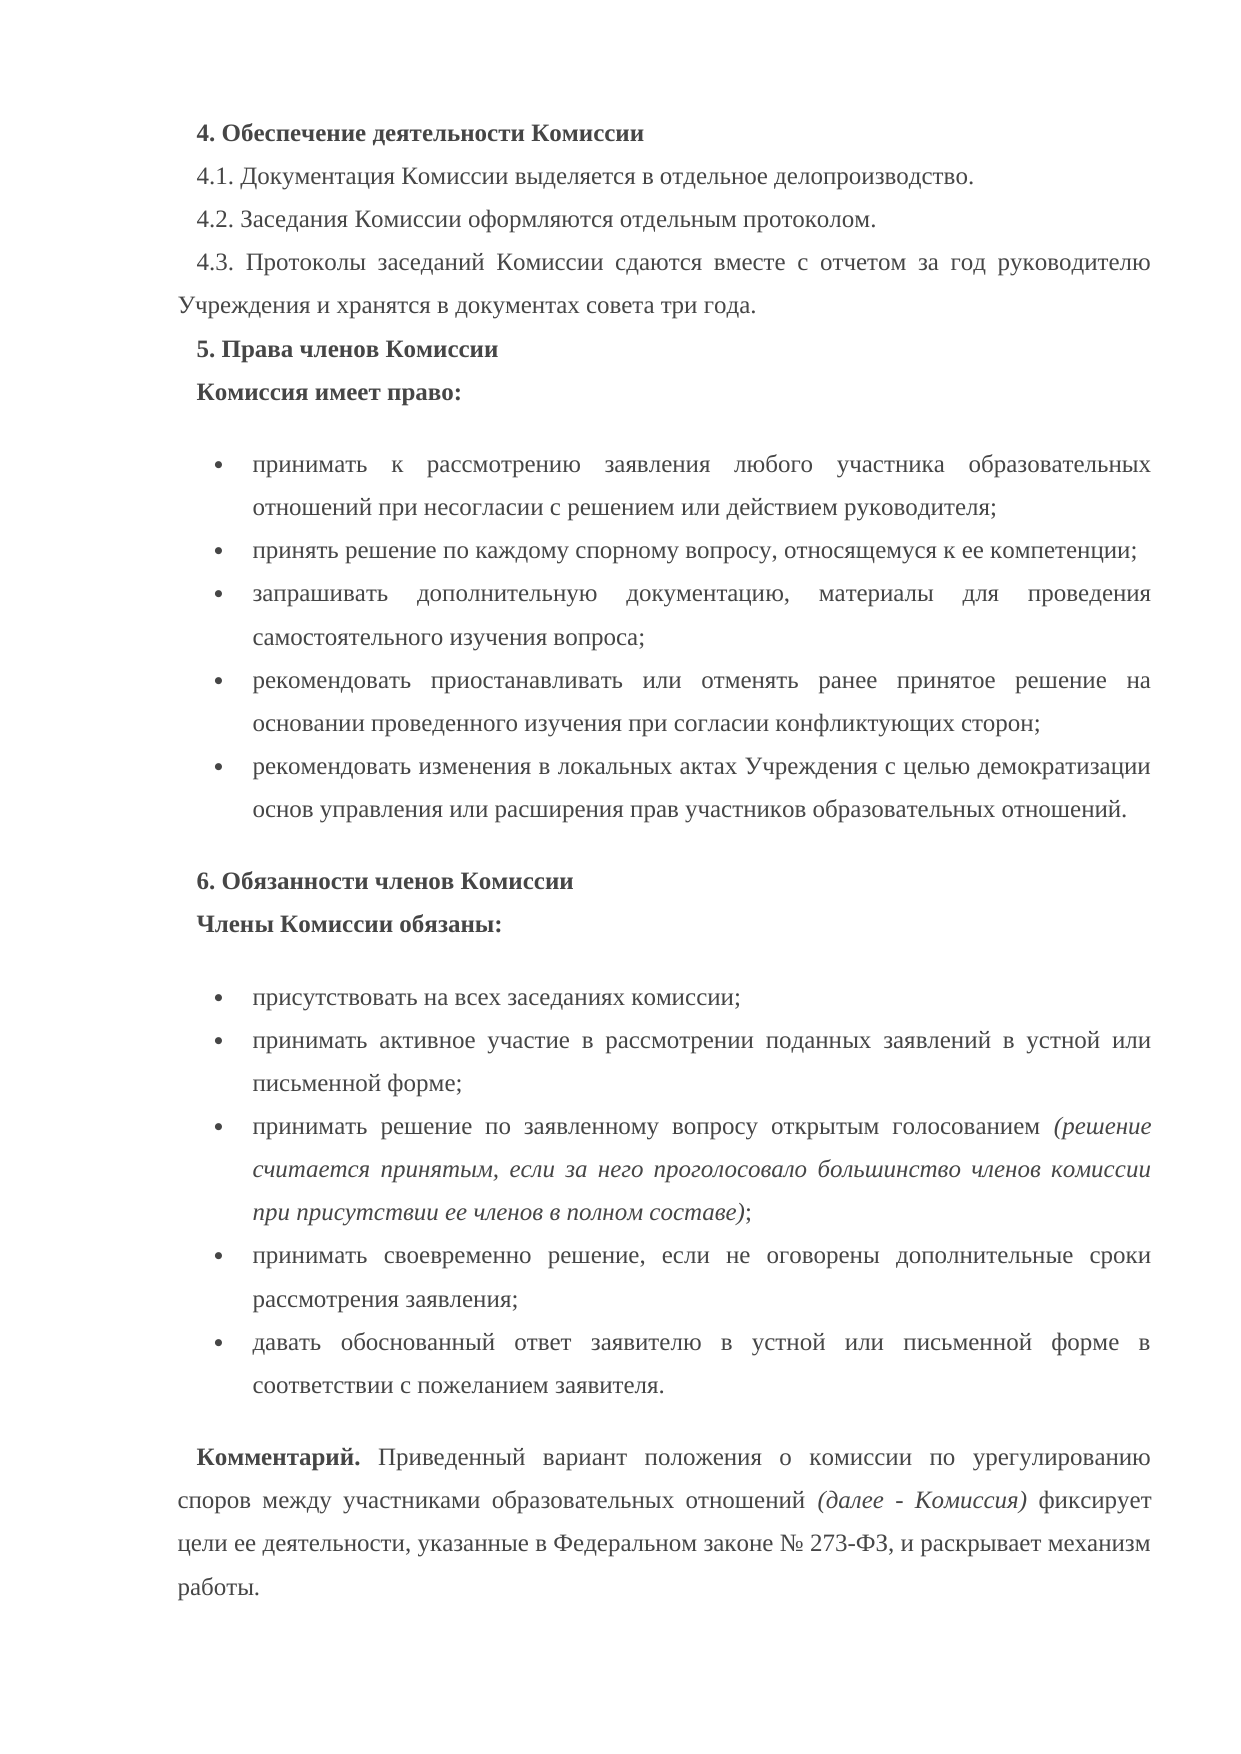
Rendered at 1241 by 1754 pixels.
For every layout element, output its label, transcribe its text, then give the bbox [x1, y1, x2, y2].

text 4.1. Документация Комиссии выделяется в отдельное делопроизводство. [177, 161, 1152, 190]
list присутствовать на всех заседаниях комиссии; [215, 982, 1152, 1011]
text 4.2. Заседания Комиссии оформляются отдельным протоколом. [177, 204, 1152, 233]
list рекомендовать изменения в локальных актах Учреждения с целью демократизации основ управления или расширения прав участников образовательных отношений. [215, 751, 1152, 823]
list принять решение по каждому спорному вопросу, относящемуся к ее компетенции; [215, 535, 1152, 564]
list давать обоснованный ответ заявителю в устной или письменной форме в соответствии с пожеланием заявителя. [215, 1327, 1152, 1399]
list принимать решение по заявленному вопросу открытым голосованием (решение считается принятым, если за него проголосовало большинство членов комиссии при присутствии ее членов в полном составе); [215, 1111, 1152, 1226]
list принимать своевременно решение, если не оговорены дополнительные сроки рассмотрения заявления; [215, 1241, 1152, 1312]
text Члены Комиссии обязаны: [177, 909, 1152, 938]
text 4.3. Протоколы заседаний Комиссии сдаются вместе с отчетом за год руководителю Учреждения и хранятся в документах совета три года. [177, 247, 1152, 319]
text Комментарий. Приведенный вариант положения о комиссии по урегулированию споров между участниками образовательных отношений (далее - Комиссия) фиксирует цели ее деятельности, указанные в Федеральном законе № 273-ФЗ, и раскрывает механизм работы. [177, 1442, 1152, 1600]
text 6. Обязанности членов Комиссии [177, 866, 1152, 895]
list принимать к рассмотрению заявления любого участника образовательных отношений при несогласии с решением или действием руководителя; [215, 449, 1152, 521]
text 5. Права членов Комиссии [177, 334, 1152, 362]
list рекомендовать приостанавливать или отменять ранее принятое решение на основании проведенного изучения при согласии конфликтующих сторон; [215, 665, 1152, 737]
text Комиссия имеет право: [177, 377, 1152, 406]
list запрашивать дополнительную документацию, материалы для проведения самостоятельного изучения вопроса; [215, 578, 1152, 650]
list принимать активное участие в рассмотрении поданных заявлений в устной или письменной форме; [215, 1025, 1152, 1097]
text 4. Обеспечение деятельности Комиссии [177, 118, 1152, 147]
